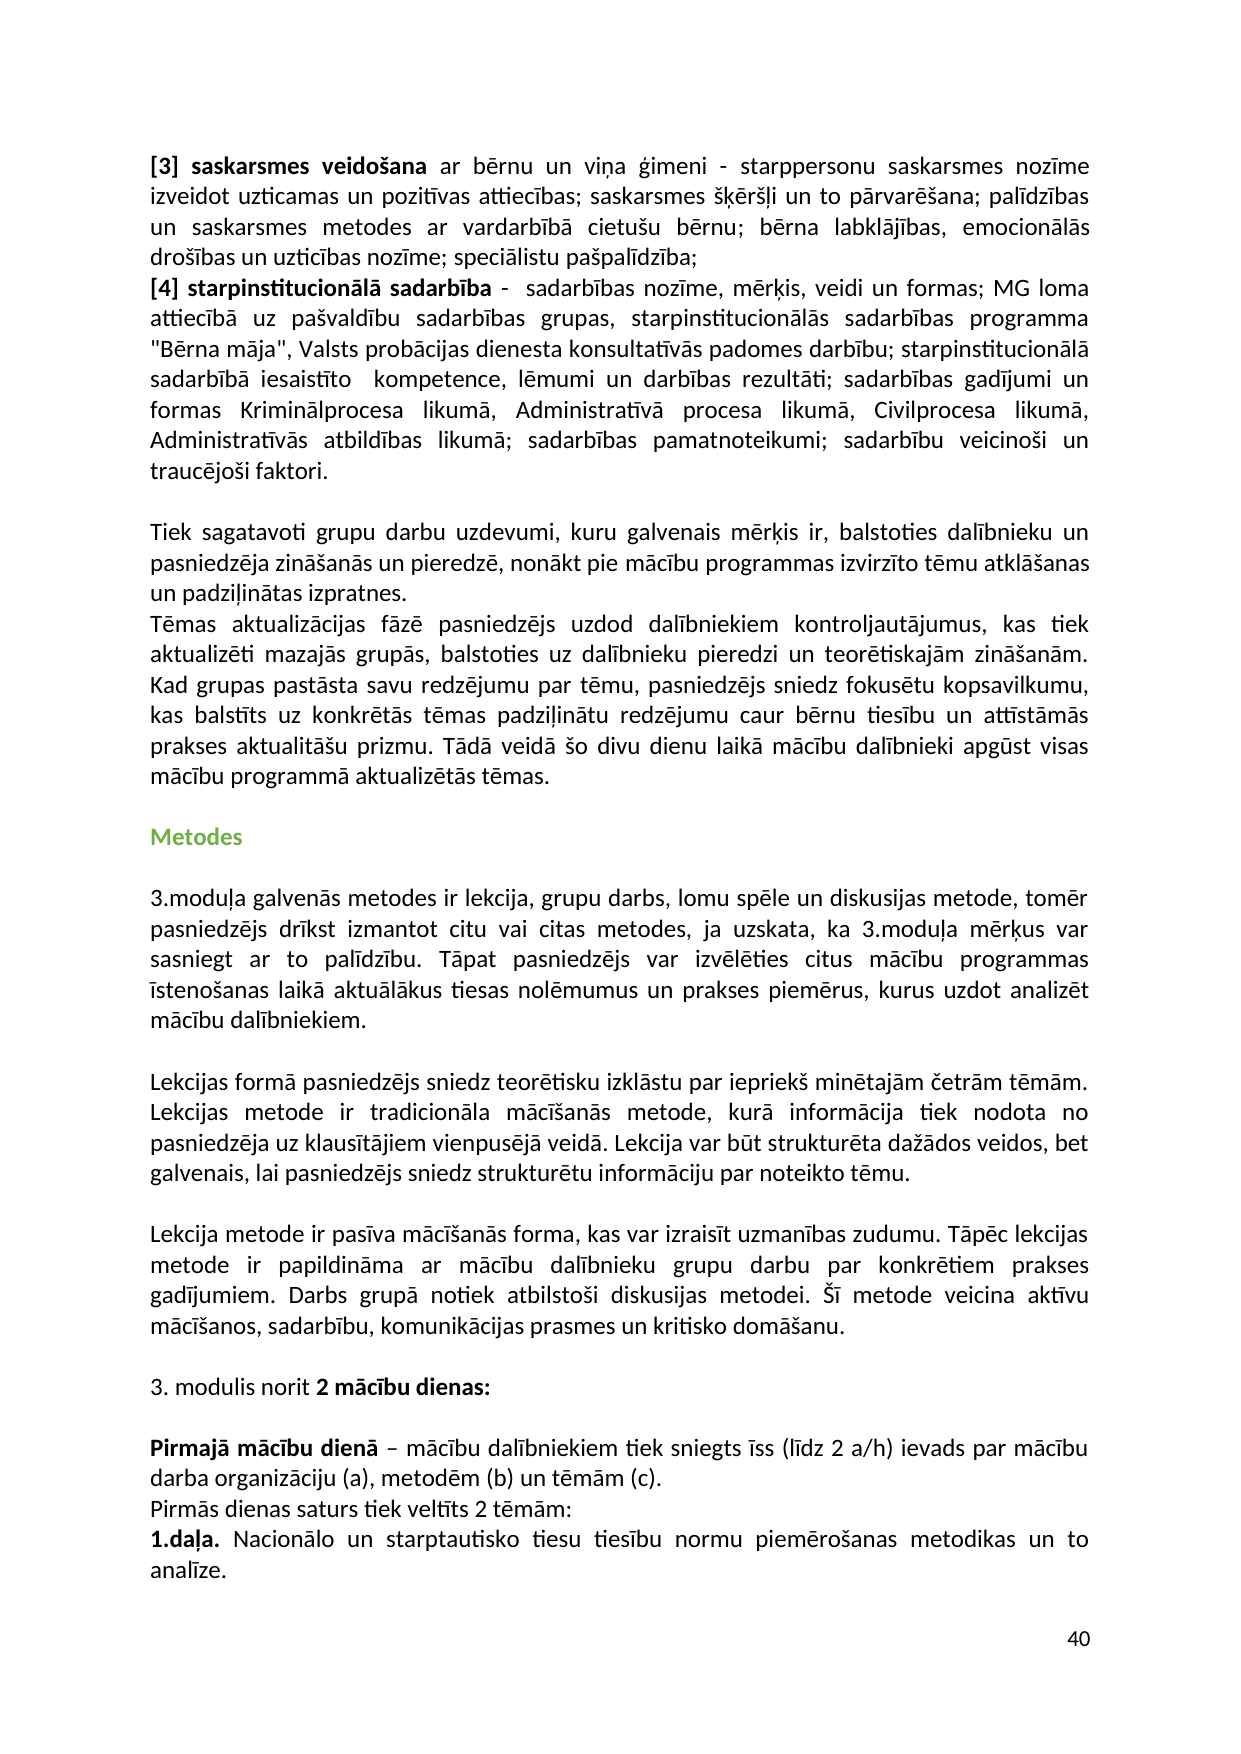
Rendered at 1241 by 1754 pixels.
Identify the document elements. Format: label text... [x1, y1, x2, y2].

text Tiek sagatavoti grupu darbu uzdevumi, kuru galvenais mērķis ir, balstoties dalībnieku un pasniedzēja zināšanās un pieredzē, nonākt pie mācību programmas izvirzīto tēmu atklāšanas un padziļinātas izpratnes. [150, 516, 1090, 608]
text Pirmās dienas saturs tiek veltīts 2 tēmām: [150, 1493, 1090, 1523]
text Lekcija metode ir pasīva mācīšanās forma, kas var izraisīt uzmanības zudumu. Tāpēc lekcijas metode ir papildināma ar mācību dalībnieku grupu darbu par konkrētiem prakses gadījumiem. Darbs grupā notiek atbilstoši diskusijas metodei. Šī metode veicina aktīvu mācīšanos, sadarbību, komunikācijas prasmes un kritisko domāšanu. [150, 1218, 1090, 1340]
text [4] starpinstitucionālā sadarbība - sadarbības nozīme, mērķis, veidi un formas; MG loma attiecībā uz pašvaldību sadarbības grupas, starpinstitucionālās sadarbības programma "Bērna māja", Valsts probācijas dienesta konsultatīvās padomes darbību; starpinstitucionālā sadarbībā iesaistīto kompetence, lēmumi un darbības rezultāti; sadarbības gadījumi un formas Kriminālprocesa likumā, Administratīvā procesa likumā, Civilprocesa likumā, Administratīvās atbildības likumā; sadarbības pamatnoteikumi; sadarbību veicinoši un traucējoši faktori. [150, 272, 1090, 486]
text [3] saskarsmes veidošana ar bērnu un viņa ģimeni - starppersonu saskarsmes nozīme izveidot uzticamas un pozitīvas attiecības; saskarsmes šķēršļi un to pārvarēšana; palīdzības un saskarsmes metodes ar vardarbībā cietušu bērnu; bērna labklājības, emocionālās drošības un uzticības nozīme; speciālistu pašpalīdzība; [150, 150, 1090, 272]
text Pirmajā mācību dienā – mācību dalībniekiem tiek sniegts īss (līdz 2 a/h) ievads par mācību darba organizāciju (a), metodēm (b) un tēmām (c). [150, 1432, 1090, 1493]
text 1.daļa. Nacionālo un starptautisko tiesu tiesību normu piemērošanas metodikas un to analīze. [150, 1523, 1090, 1584]
text Lekcijas formā pasniedzējs sniedz teorētisku izklāstu par iepriekš minētajām četrām tēmām. Lekcijas metode ir tradicionāla mācīšanās metode, kurā informācija tiek nodota no pasniedzēja uz klausītājiem vienpusējā veidā. Lekcija var būt strukturēta dažādos veidos, bet galvenais, lai pasniedzējs sniedz strukturētu informāciju par noteikto tēmu. [150, 1066, 1090, 1188]
text Tēmas aktualizācijas fāzē pasniedzējs uzdod dalībniekiem kontroljautājumus, kas tiek aktualizēti mazajās grupās, balstoties uz dalībnieku pieredzi un teorētiskajām zināšanām. Kad grupas pastāsta savu redzējumu par tēmu, pasniedzējs sniedz fokusētu kopsavilkumu, kas balstīts uz konkrētās tēmas padziļinātu redzējumu caur bērnu tiesību un attīstāmās prakses aktualitāšu prizmu. Tādā veidā šo divu dienu laikā mācību dalībnieki apgūst visas mācību programmā aktualizētās tēmas. [150, 608, 1090, 791]
text 3.moduļa galvenās metodes ir lekcija, grupu darbs, lomu spēle un diskusijas metode, tomēr pasniedzējs drīkst izmantot citu vai citas metodes, ja uzskata, ka 3.moduļa mērķus var sasniegt ar to palīdzību. Tāpat pasniedzējs var izvēlēties citus mācību programmas īstenošanas laikā aktuālākus tiesas nolēmumus un prakses piemērus, kurus uzdot analizēt mācību dalībniekiem. [150, 882, 1090, 1035]
text 3. modulis norit 2 mācību dienas: [150, 1371, 1090, 1401]
text Metodes [150, 821, 1090, 852]
